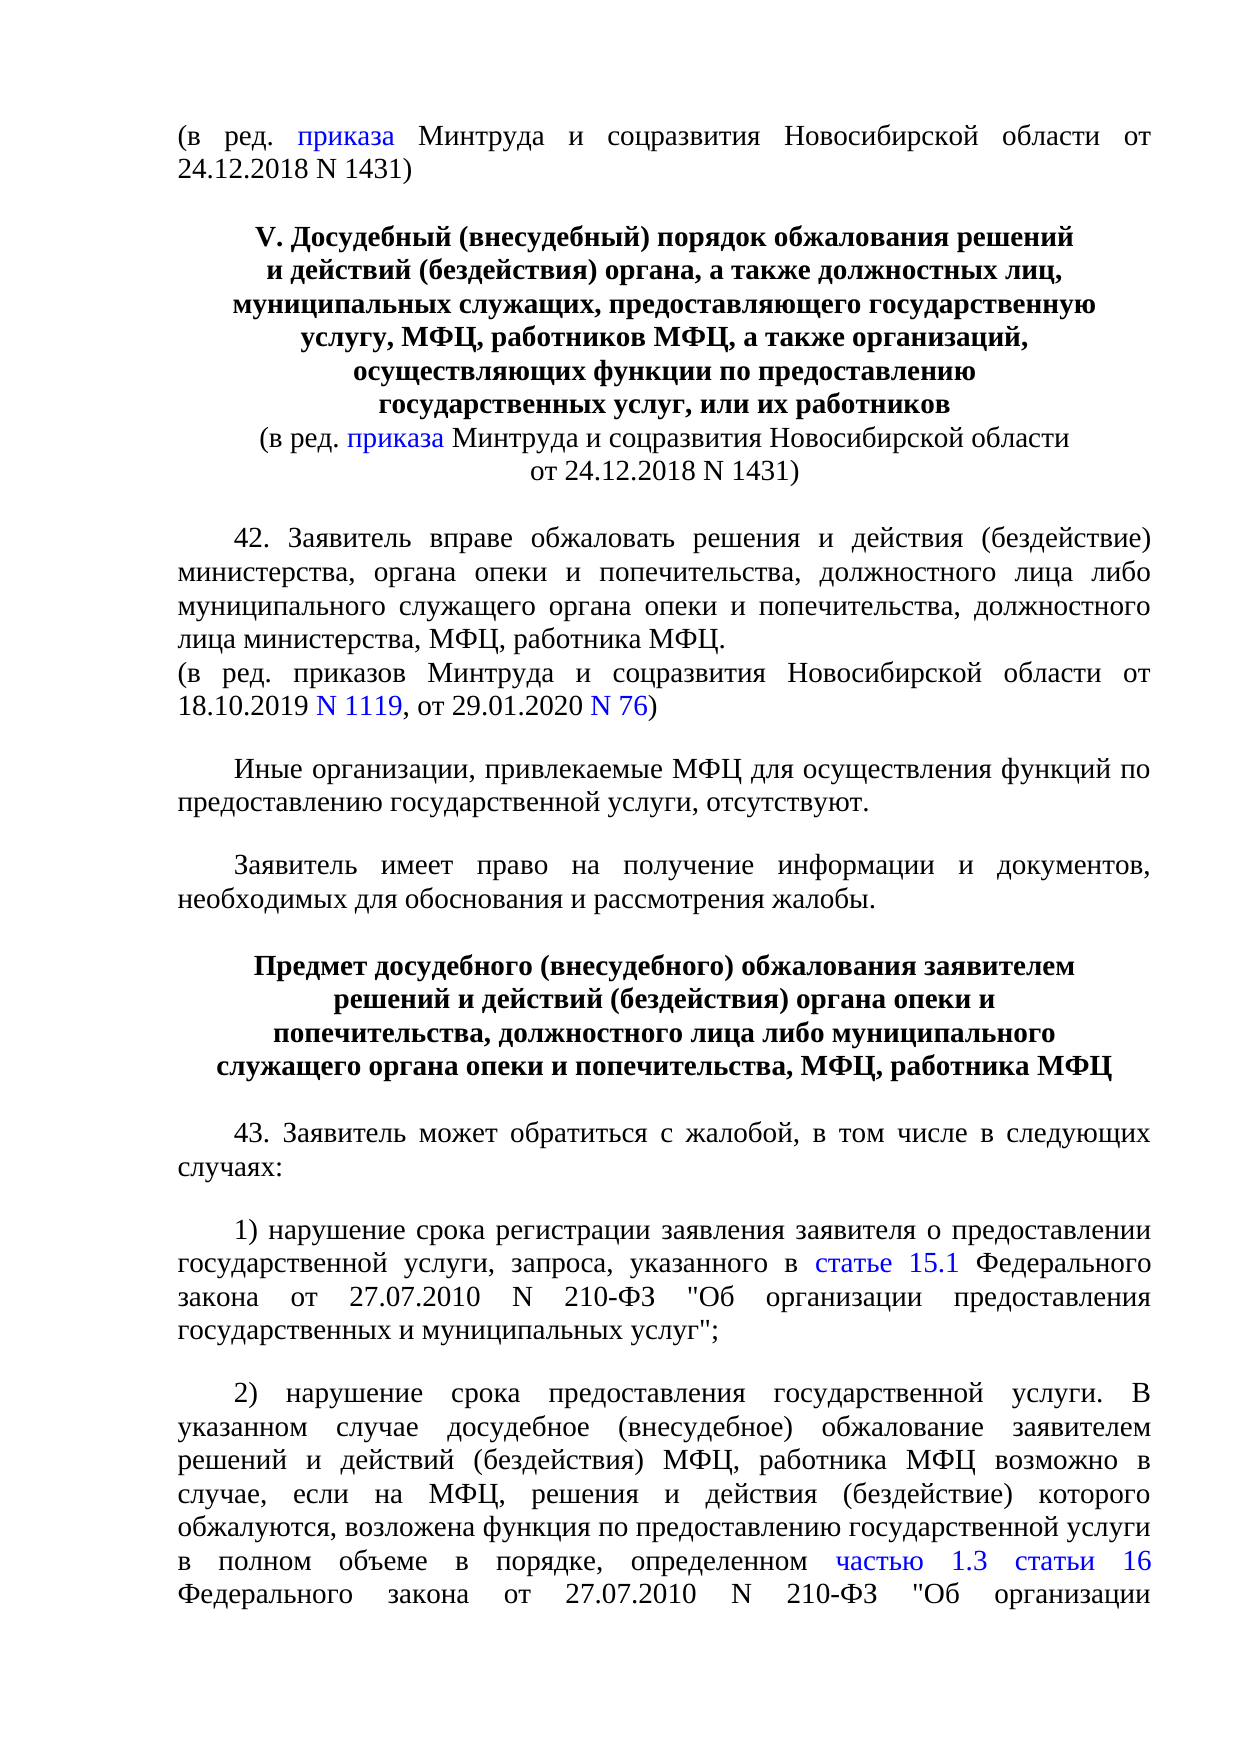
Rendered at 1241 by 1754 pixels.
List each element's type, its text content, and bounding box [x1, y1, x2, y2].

text 43. Заявитель может обратиться с жалобой, в том числе в следующих случаях: [177, 1116, 1152, 1183]
title попечительства, должностного лица либо муниципального [177, 1015, 1152, 1048]
text Иные организации, привлекаемые МФЦ для осуществления функций по предоставлению государственной услуги, отсутствуют. [177, 751, 1152, 818]
title осуществляющих функции по предоставлению [177, 353, 1152, 386]
title решений и действий (бездействия) органа опеки и [177, 981, 1152, 1015]
title муниципальных служащих, предоставляющего государственную [177, 286, 1152, 319]
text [177, 1375, 1152, 1610]
title служащего органа опеки и попечительства, МФЦ, работника МФЦ [177, 1048, 1152, 1082]
title и действий (бездействия) органа, а также должностных лиц, [177, 252, 1152, 286]
title V. Досудебный (внесудебный) порядок обжалования решений [177, 219, 1152, 252]
text Заявитель имеет право на получение информации и документов, необходимых для обоснования и рассмотрения жалобы. [177, 847, 1152, 914]
text (в ред. приказов Минтруда и соцразвития Новосибирской области от 18.10.2019 N 1119, от 29.01.2020 N 76) [177, 655, 1152, 722]
text 1) нарушение срока регистрации заявления заявителя о предоставлении государственной услуги, запроса, указанного в статье 15.1 Федерального закона от 27.07.2010 N 210-ФЗ "Об организации предоставления государственных и муниципальных услуг"; [177, 1212, 1152, 1346]
text (в ред. приказа Минтруда и соцразвития Новосибирской области [177, 420, 1152, 453]
title услугу, МФЦ, работников МФЦ, а также организаций, [177, 319, 1152, 353]
text 42. Заявитель вправе обжаловать решения и действия (бездействие) министерства, органа опеки и попечительства, должностного лица либо муниципального служащего органа опеки и попечительства, должностного лица министерства, МФЦ, работника МФЦ. [177, 521, 1152, 655]
text от 24.12.2018 N 1431) [177, 453, 1152, 487]
title Предмет досудебного (внесудебного) обжалования заявителем [177, 948, 1152, 981]
text (в ред. приказа Минтруда и соцразвития Новосибирской области от 24.12.2018 N 1431) [177, 118, 1152, 185]
title государственных услуг, или их работников [177, 386, 1152, 420]
